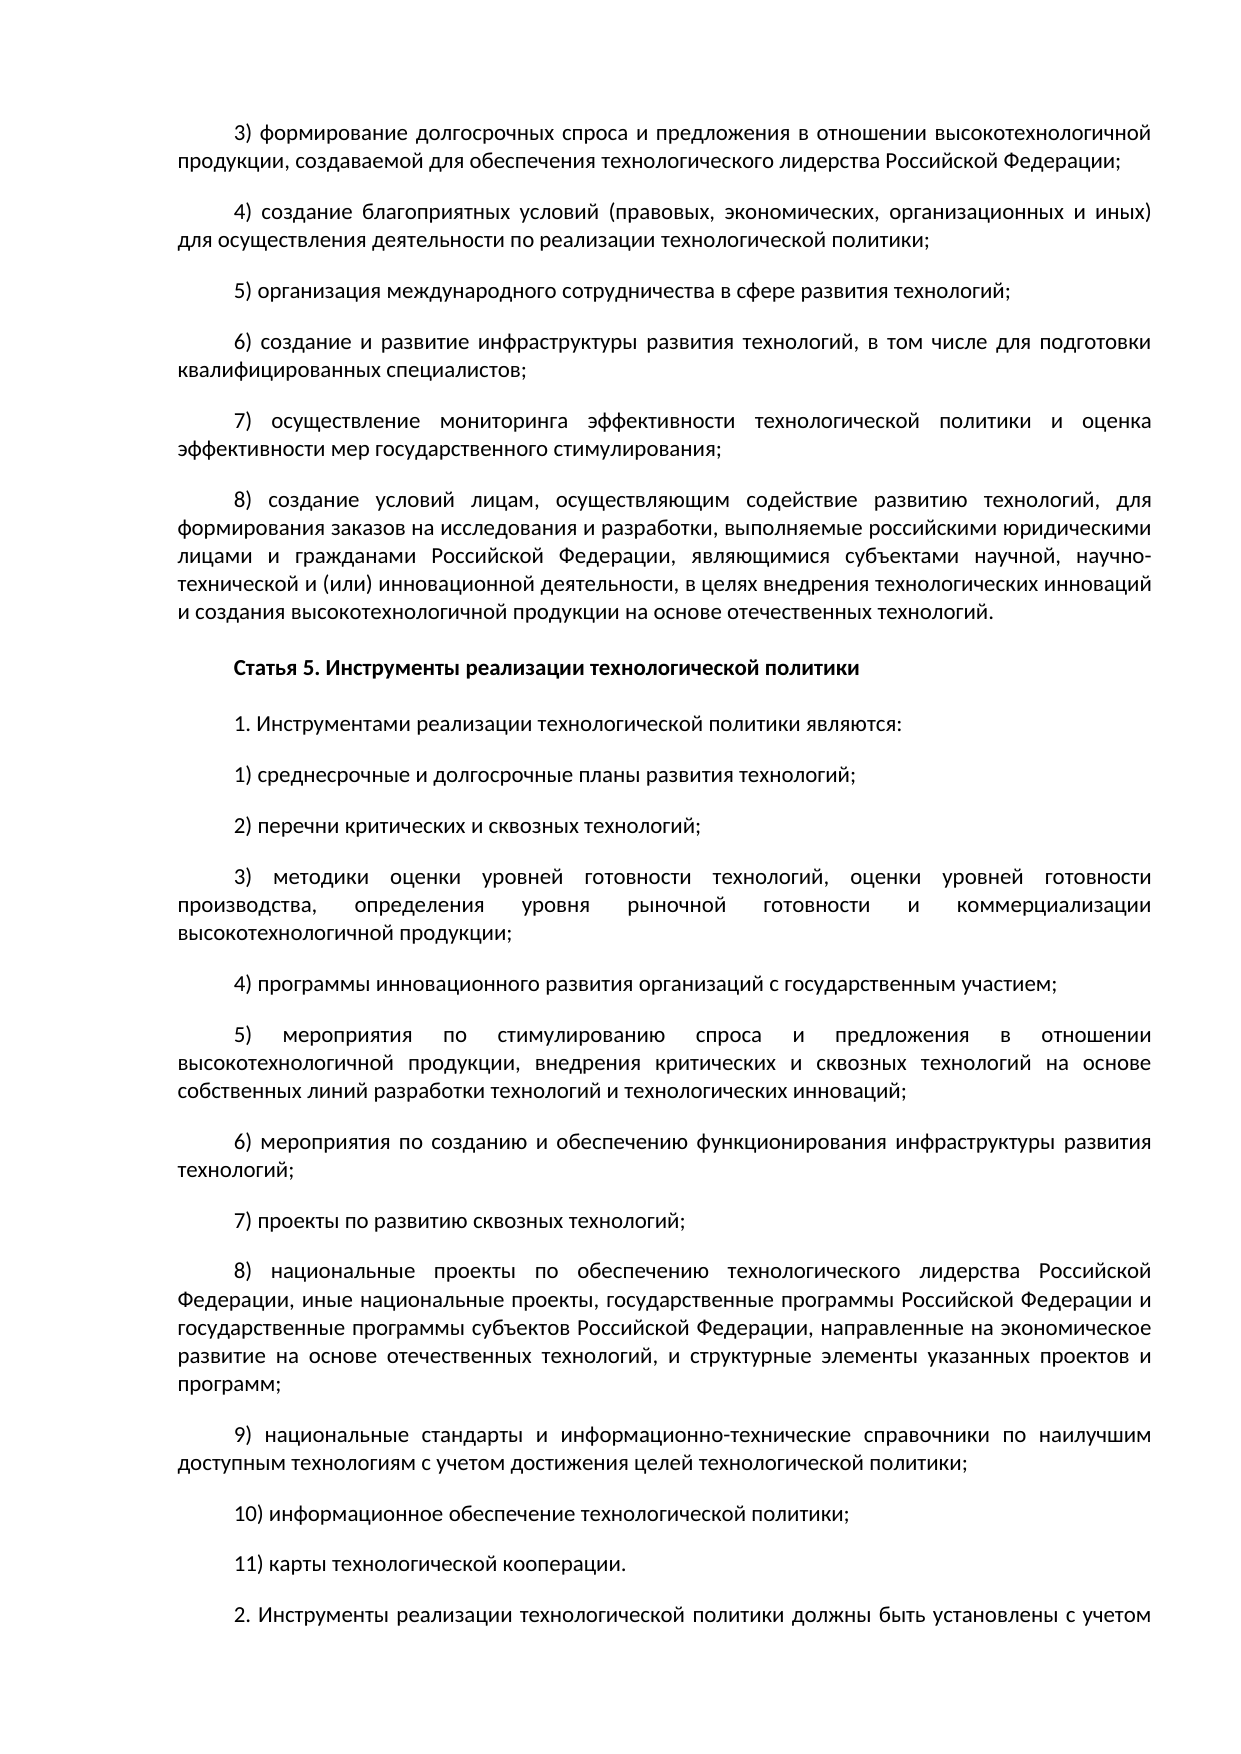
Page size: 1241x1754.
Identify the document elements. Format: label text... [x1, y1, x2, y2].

text 5) мероприятия по стимулированию спроса и предложения в отношении высокотехнологичной продукции, внедрения критических и сквозных технологий на основе собственных линий разработки технологий и технологических инноваций; [177, 1020, 1152, 1104]
text 1) среднесрочные и долгосрочные планы развития технологий; [177, 760, 1152, 788]
text 7) проекты по развитию сквозных технологий; [177, 1206, 1152, 1234]
text 1. Инструментами реализации технологической политики являются: [177, 709, 1152, 737]
text 6) мероприятия по созданию и обеспечению функционирования инфраструктуры развития технологий; [177, 1127, 1152, 1183]
text 7) осуществление мониторинга эффективности технологической политики и оценка эффективности мер государственного стимулирования; [177, 406, 1152, 462]
text 10) информационное обеспечение технологической политики; [177, 1499, 1152, 1527]
text 4) создание благоприятных условий (правовых, экономических, организационных и иных) для осуществления деятельности по реализации технологической политики; [177, 197, 1152, 253]
text 2) перечни критических и сквозных технологий; [177, 811, 1152, 839]
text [177, 1601, 1152, 1628]
text 9) национальные стандарты и информационно-технические справочники по наилучшим доступным технологиям с учетом достижения целей технологической политики; [177, 1420, 1152, 1476]
text 8) национальные проекты по обеспечению технологического лидерства Российской Федерации, иные национальные проекты, государственные программы Российской Федерации и государственные программы субъектов Российской Федерации, направленные на экономическое развитие на основе отечественных технологий, и структурные элементы указанных проектов и программ; [177, 1257, 1152, 1397]
title Статья 5. Инструменты реализации технологической политики [177, 653, 1152, 681]
text 11) карты технологической кооперации. [177, 1549, 1152, 1578]
text 3) методики оценки уровней готовности технологий, оценки уровней готовности производства, определения уровня рыночной готовности и коммерциализации высокотехнологичной продукции; [177, 862, 1152, 946]
text 5) организация международного сотрудничества в сфере развития технологий; [177, 276, 1152, 304]
text 8) создание условий лицам, осуществляющим содействие развитию технологий, для формирования заказов на исследования и разработки, выполняемые российскими юридическими лицами и гражданами Российской Федерации, являющимися субъектами научной, научно-технической и (или) инновационной деятельности, в целях внедрения технологических инноваций и создания высокотехнологичной продукции на основе отечественных технологий. [177, 485, 1152, 625]
text 4) программы инновационного развития организаций с государственным участием; [177, 969, 1152, 997]
text 6) создание и развитие инфраструктуры развития технологий, в том числе для подготовки квалифицированных специалистов; [177, 327, 1152, 383]
text 3) формирование долгосрочных спроса и предложения в отношении высокотехнологичной продукции, создаваемой для обеспечения технологического лидерства Российской Федерации; [177, 118, 1152, 174]
